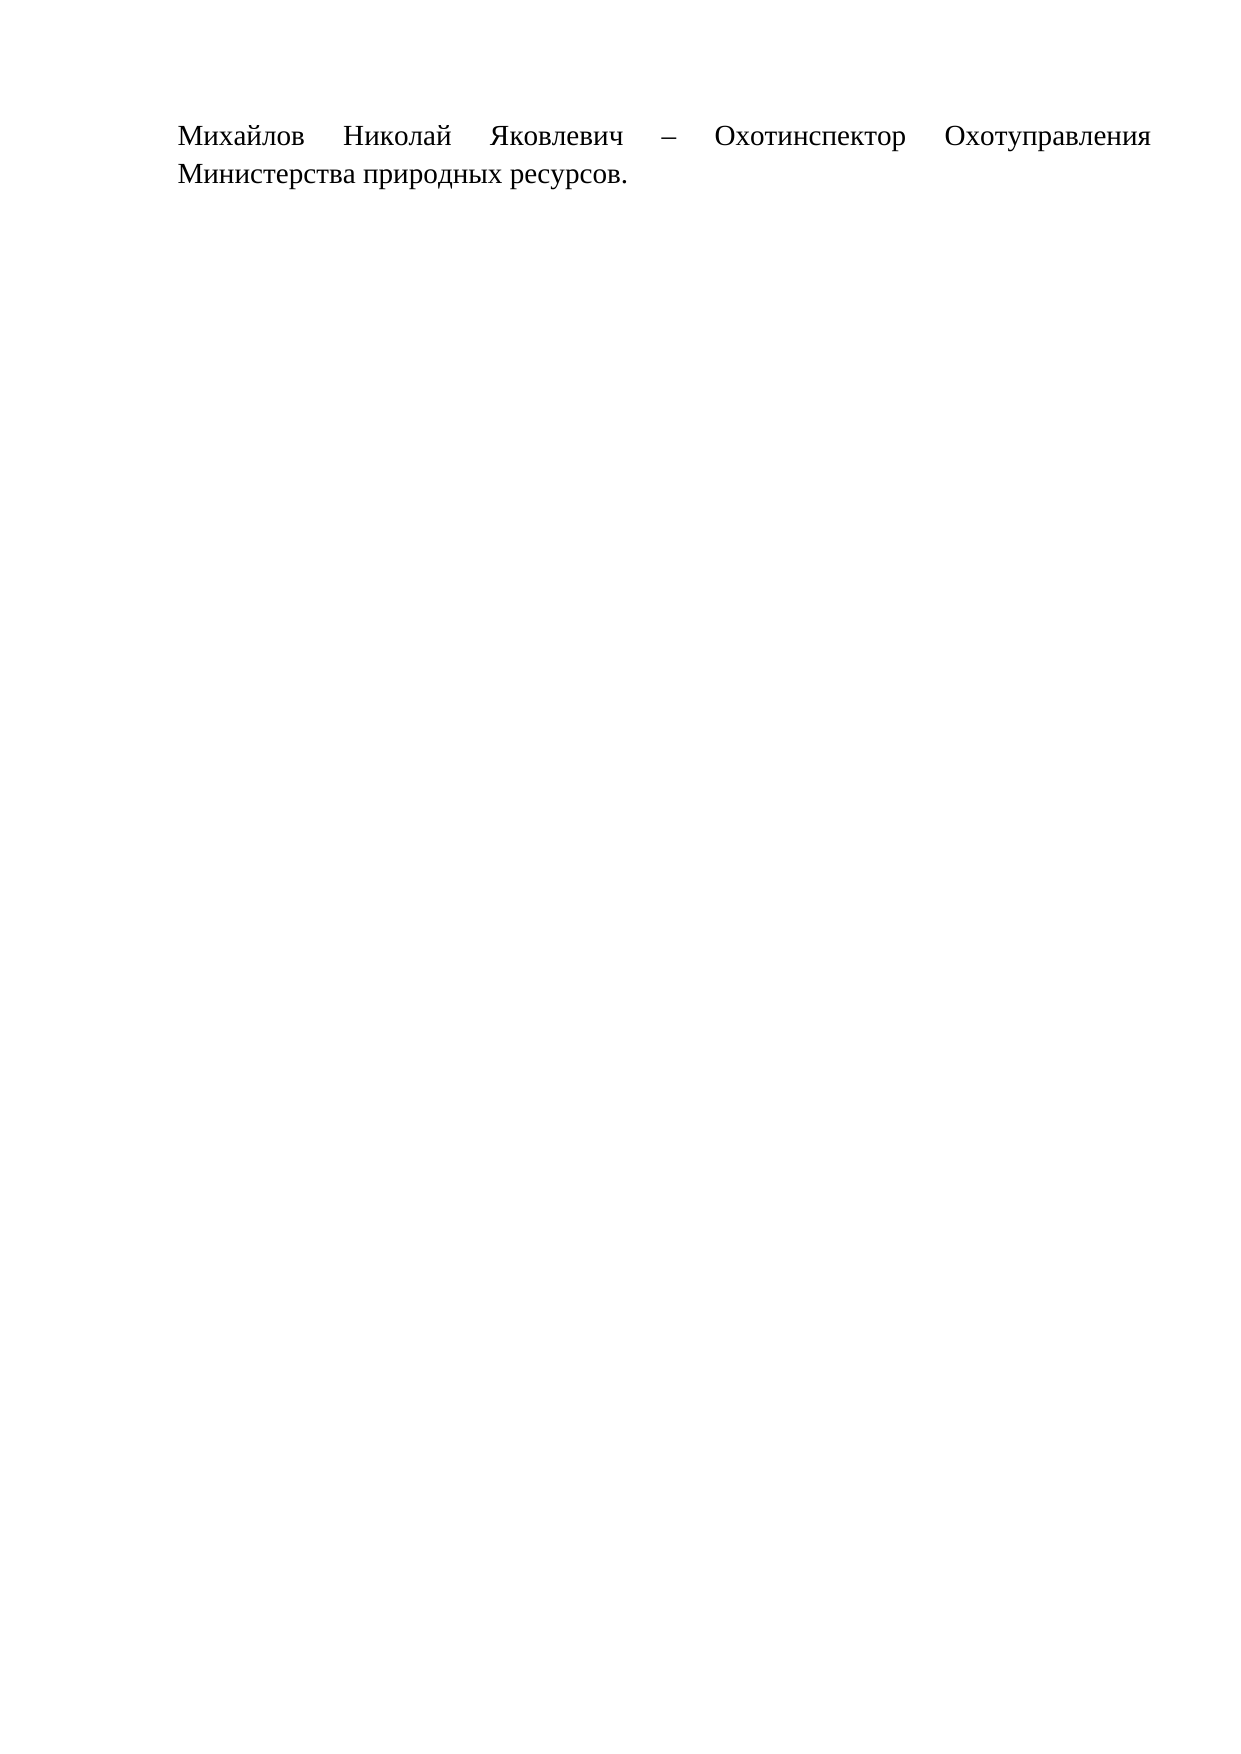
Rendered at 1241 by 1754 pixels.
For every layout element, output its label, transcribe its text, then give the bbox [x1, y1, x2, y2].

text Михайлов Николай Яковлевич – Охотинспектор Охотуправления Министерства природных ресурсов. [177, 118, 1152, 190]
